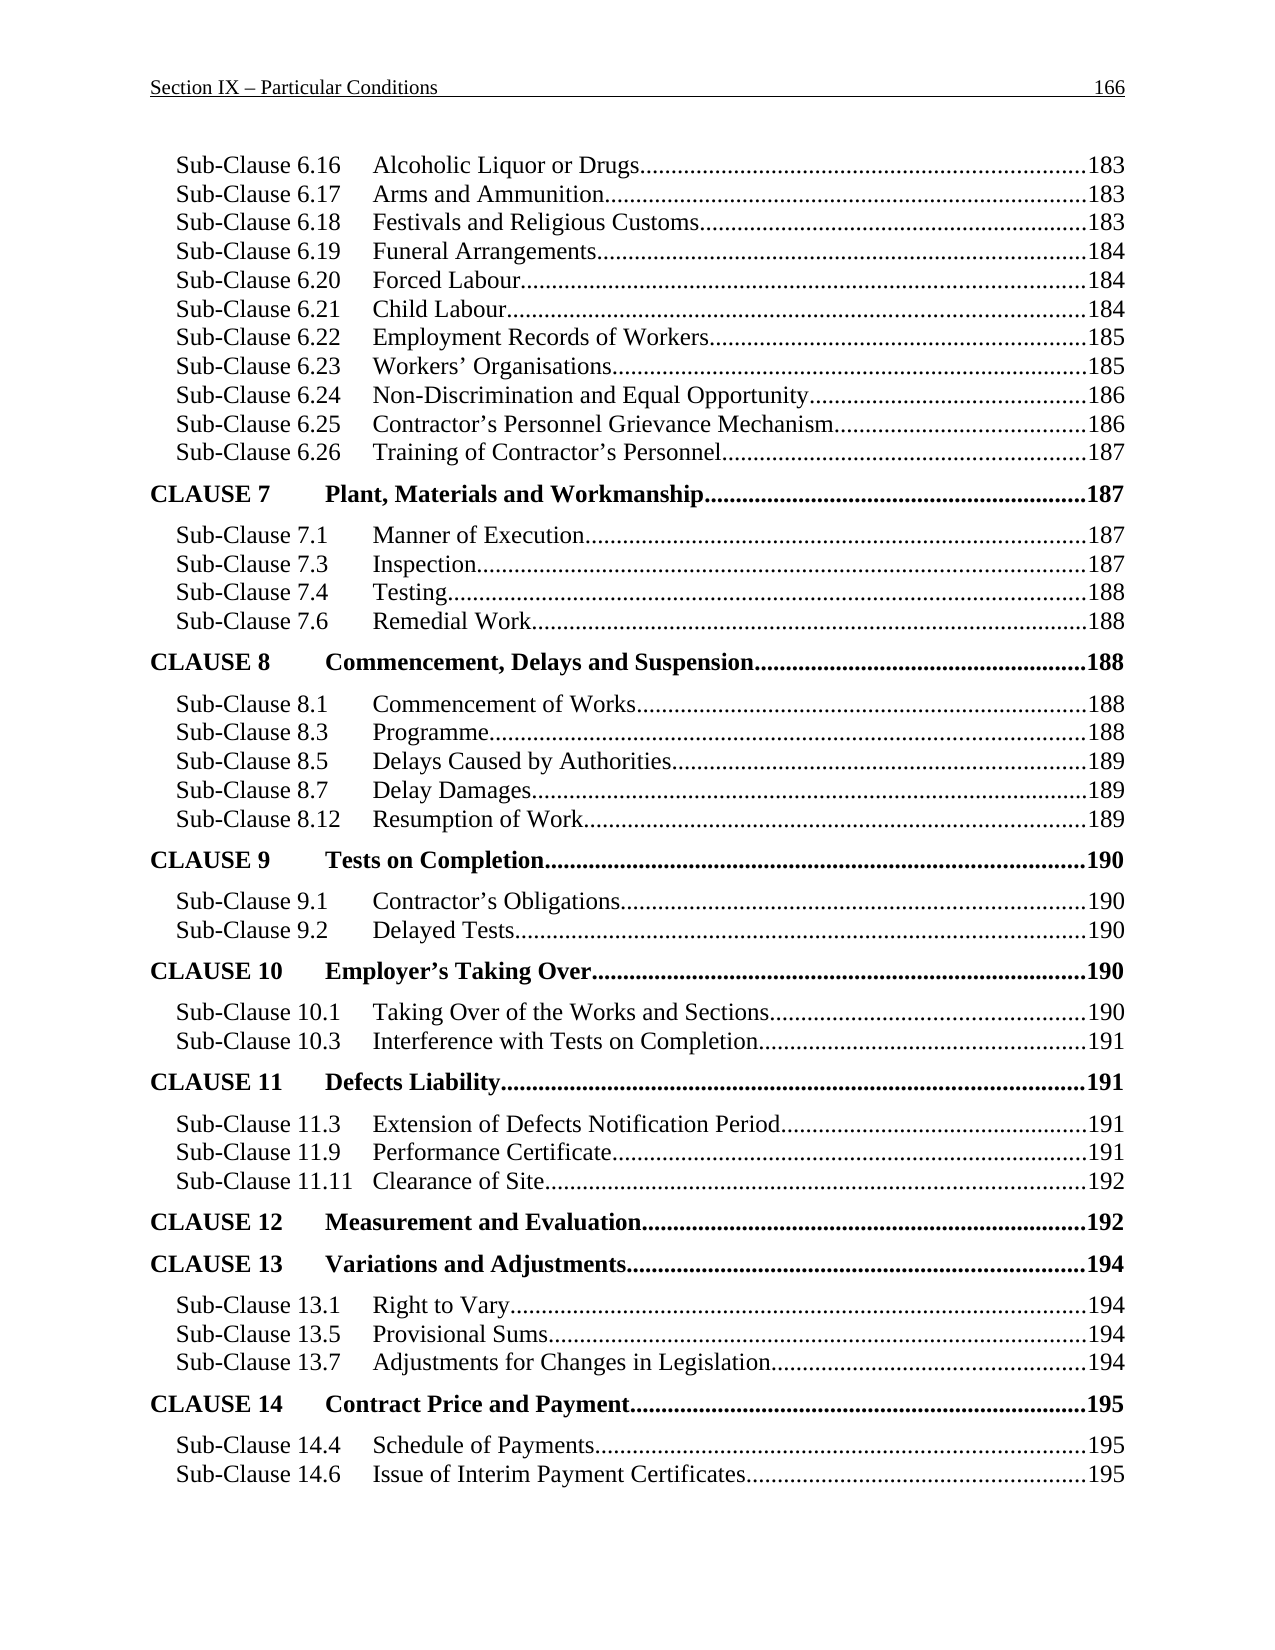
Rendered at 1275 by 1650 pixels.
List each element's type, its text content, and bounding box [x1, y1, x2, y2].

text Sub-Clause 8.7 Delay Damages 189 [176, 775, 1125, 804]
text Sub-Clause 7.4 Testing 188 [176, 577, 1125, 606]
text Sub-Clause 11.11 Clearance of Site 192 [176, 1166, 1125, 1195]
text Sub-Clause 13.5 Provisional Sums 194 [176, 1319, 1125, 1347]
text Sub-Clause 6.22 Employment Records of Workers 185 [176, 322, 1125, 351]
text Sub-Clause 6.20 Forced Labour 184 [176, 265, 1125, 294]
text Sub-Clause 14.4 Schedule of Payments 195 [176, 1430, 1125, 1459]
text Sub-Clause 11.9 Performance Certificate 191 [176, 1137, 1125, 1166]
text Sub-Clause 11.3 Extension of Defects Notification Period 191 [176, 1109, 1125, 1137]
text Sub-Clause 7.6 Remedial Work 188 [176, 606, 1125, 635]
text Sub-Clause 13.1 Right to Vary 194 [176, 1290, 1125, 1319]
text Sub-Clause 6.23 Workers’ Organisations 185 [176, 351, 1125, 380]
text Sub-Clause 13.7 Adjustments for Changes in Legislation 194 [176, 1347, 1125, 1376]
text CLAUSE 9 Tests on Completion 190 [150, 845, 1125, 874]
text Sub-Clause 6.21 Child Labour 184 [176, 294, 1125, 322]
text CLAUSE 10 Employer’s Taking Over 190 [150, 956, 1125, 985]
text CLAUSE 14 Contract Price and Payment 195 [150, 1389, 1125, 1417]
text Sub-Clause 7.1 Manner of Execution 187 [176, 520, 1125, 549]
text Sub-Clause 6.26 Training of Contractor’s Personnel 187 [176, 437, 1125, 466]
text CLAUSE 11 Defects Liability 191 [150, 1067, 1125, 1096]
text CLAUSE 8 Commencement, Delays and Suspension 188 [150, 647, 1125, 676]
text Sub-Clause 6.16 Alcoholic Liquor or Drugs 183 [176, 150, 1125, 179]
text Sub-Clause 9.1 Contractor’s Obligations 190 [176, 886, 1125, 915]
text CLAUSE 12 Measurement and Evaluation 192 [150, 1207, 1125, 1236]
text Sub-Clause 7.3 Inspection 187 [176, 549, 1125, 577]
text Sub-Clause 6.24 Non-Discrimination and Equal Opportunity 186 [176, 380, 1125, 409]
text Sub-Clause 9.2 Delayed Tests 190 [176, 915, 1125, 944]
text Sub-Clause 8.3 Programme 188 [176, 717, 1125, 746]
text CLAUSE 7 Plant, Materials and Workmanship 187 [150, 479, 1125, 507]
text Sub-Clause 6.18 Festivals and Religious Customs 183 [176, 207, 1125, 236]
text CLAUSE 13 Variations and Adjustments 194 [150, 1249, 1125, 1277]
text Sub-Clause 10.1 Taking Over of the Works and Sections 190 [176, 997, 1125, 1026]
text Sub-Clause 8.5 Delays Caused by Authorities 189 [176, 746, 1125, 775]
text Sub-Clause 6.17 Arms and Ammunition 183 [176, 179, 1125, 207]
text Sub-Clause 8.12 Resumption of Work 189 [176, 804, 1125, 832]
text Sub-Clause 8.1 Commencement of Works 188 [176, 689, 1125, 717]
text Sub-Clause 10.3 Interference with Tests on Completion 191 [176, 1026, 1125, 1055]
text Sub-Clause 6.19 Funeral Arrangements 184 [176, 236, 1125, 265]
text Sub-Clause 6.25 Contractor’s Personnel Grievance Mechanism 186 [176, 409, 1125, 437]
text Sub-Clause 14.6 Issue of Interim Payment Certificates 195 [176, 1459, 1125, 1487]
